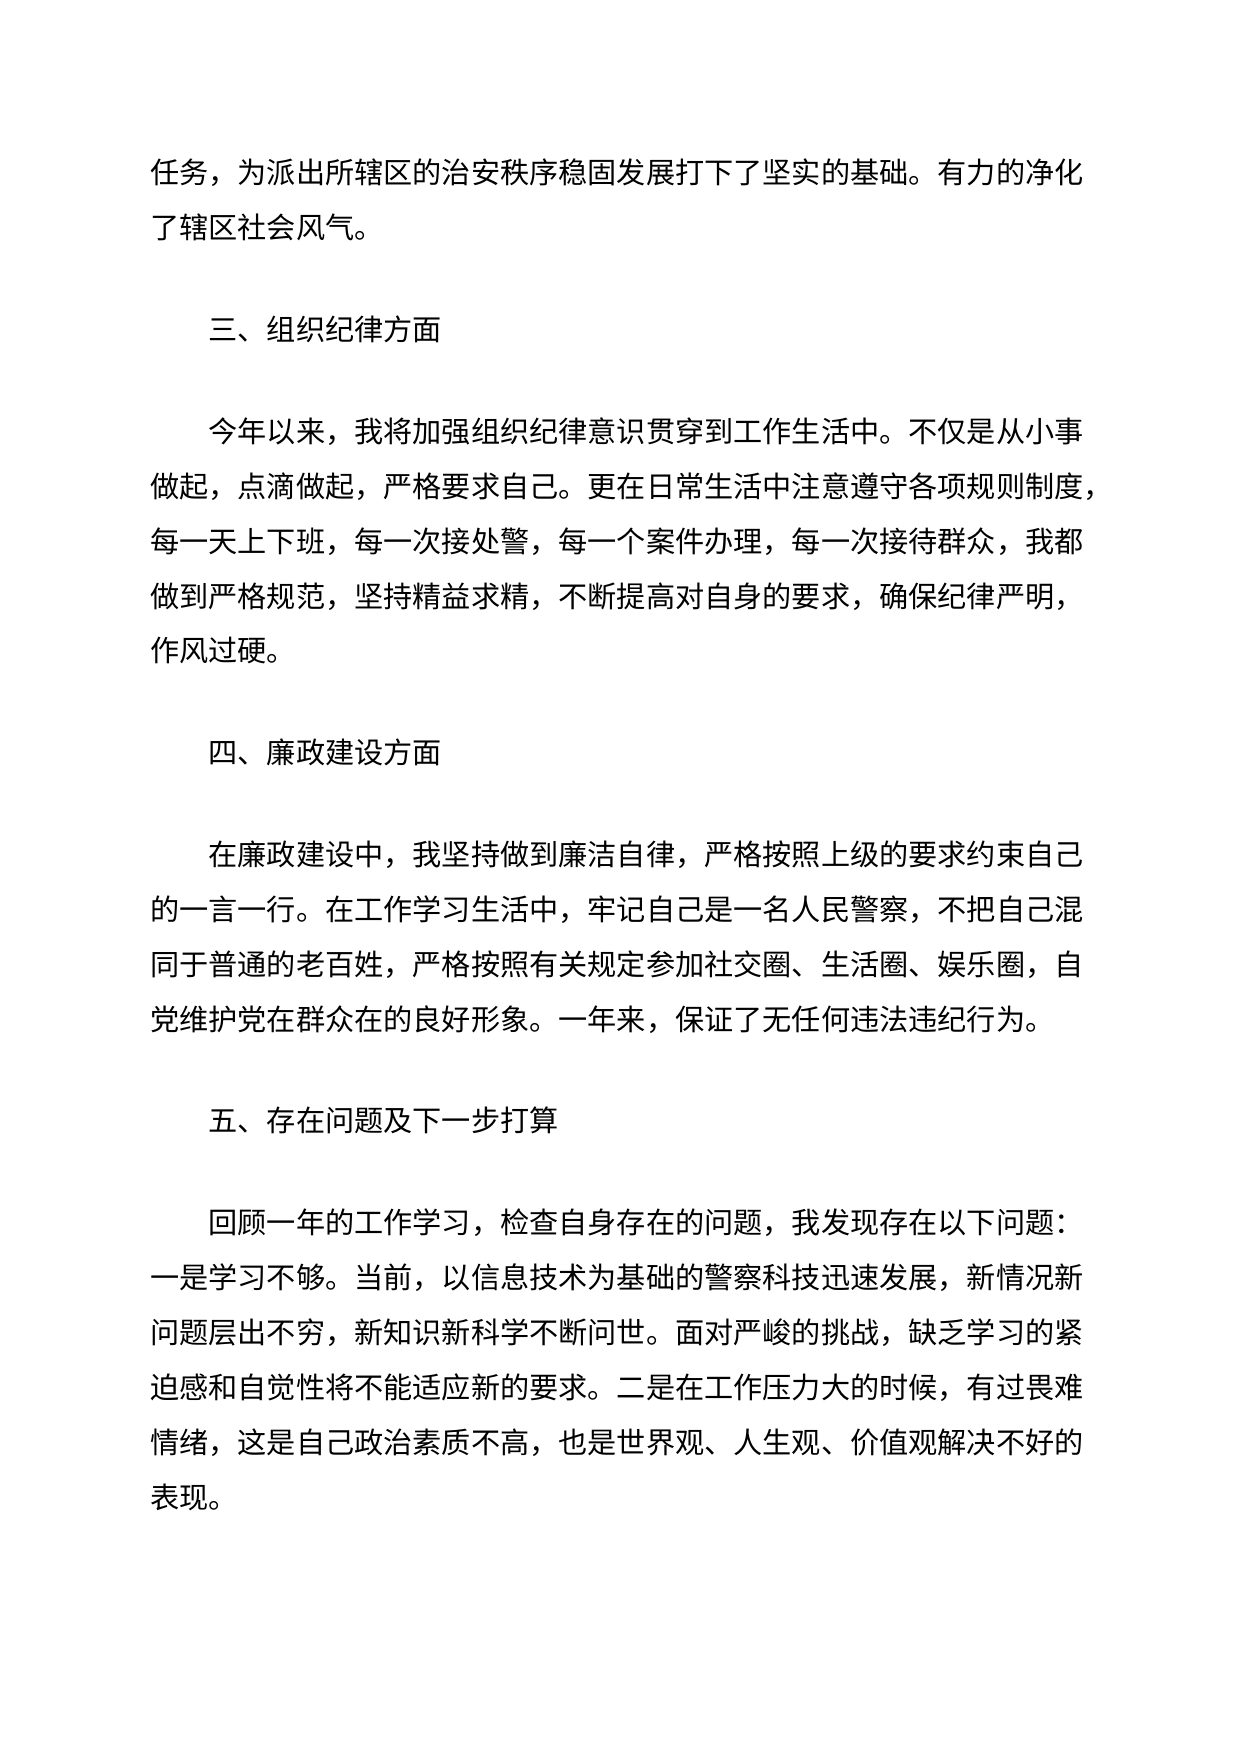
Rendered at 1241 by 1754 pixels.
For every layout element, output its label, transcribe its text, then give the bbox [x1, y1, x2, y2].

text 三、组织纪律方面 [150, 307, 1090, 349]
text 在廉政建设中，我坚持做到廉洁自律，严格按照上级的要求约束自己的一言一行。在工作学习生活中，牢记自己是一名人民警察，不把自己混同于普通的老百姓，严格按照有关规定参加社交圈、生活圈、娱乐圈，自党维护党在群众在的良好形象。一年来，保证了无任何违法违纪行为。 [150, 832, 1090, 1038]
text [150, 150, 1090, 247]
text 回顾一年的工作学习，检查自身存在的问题，我发现存在以下问题：一是学习不够。当前，以信息技术为基础的警察科技迅速发展，新情况新问题层出不穷，新知识新科学不断问世。面对严峻的挑战，缺乏学习的紧迫感和自觉性将不能适应新的要求。二是在工作压力大的时候，有过畏难情绪，这是自己政治素质不高，也是世界观、人生观、价值观解决不好的表现。 [150, 1200, 1090, 1517]
text 今年以来，我将加强组织纪律意识贯穿到工作生活中。不仅是从小事做起，点滴做起，严格要求自己。更在日常生活中注意遵守各项规则制度，每一天上下班，每一次接处警，每一个案件办理，每一次接待群众，我都做到严格规范，坚持精益求精，不断提高对自身的要求，确保纪律严明，作风过硬。 [150, 408, 1090, 670]
text 五、存在问题及下一步打算 [150, 1098, 1090, 1140]
text 四、廉政建设方面 [150, 730, 1090, 772]
